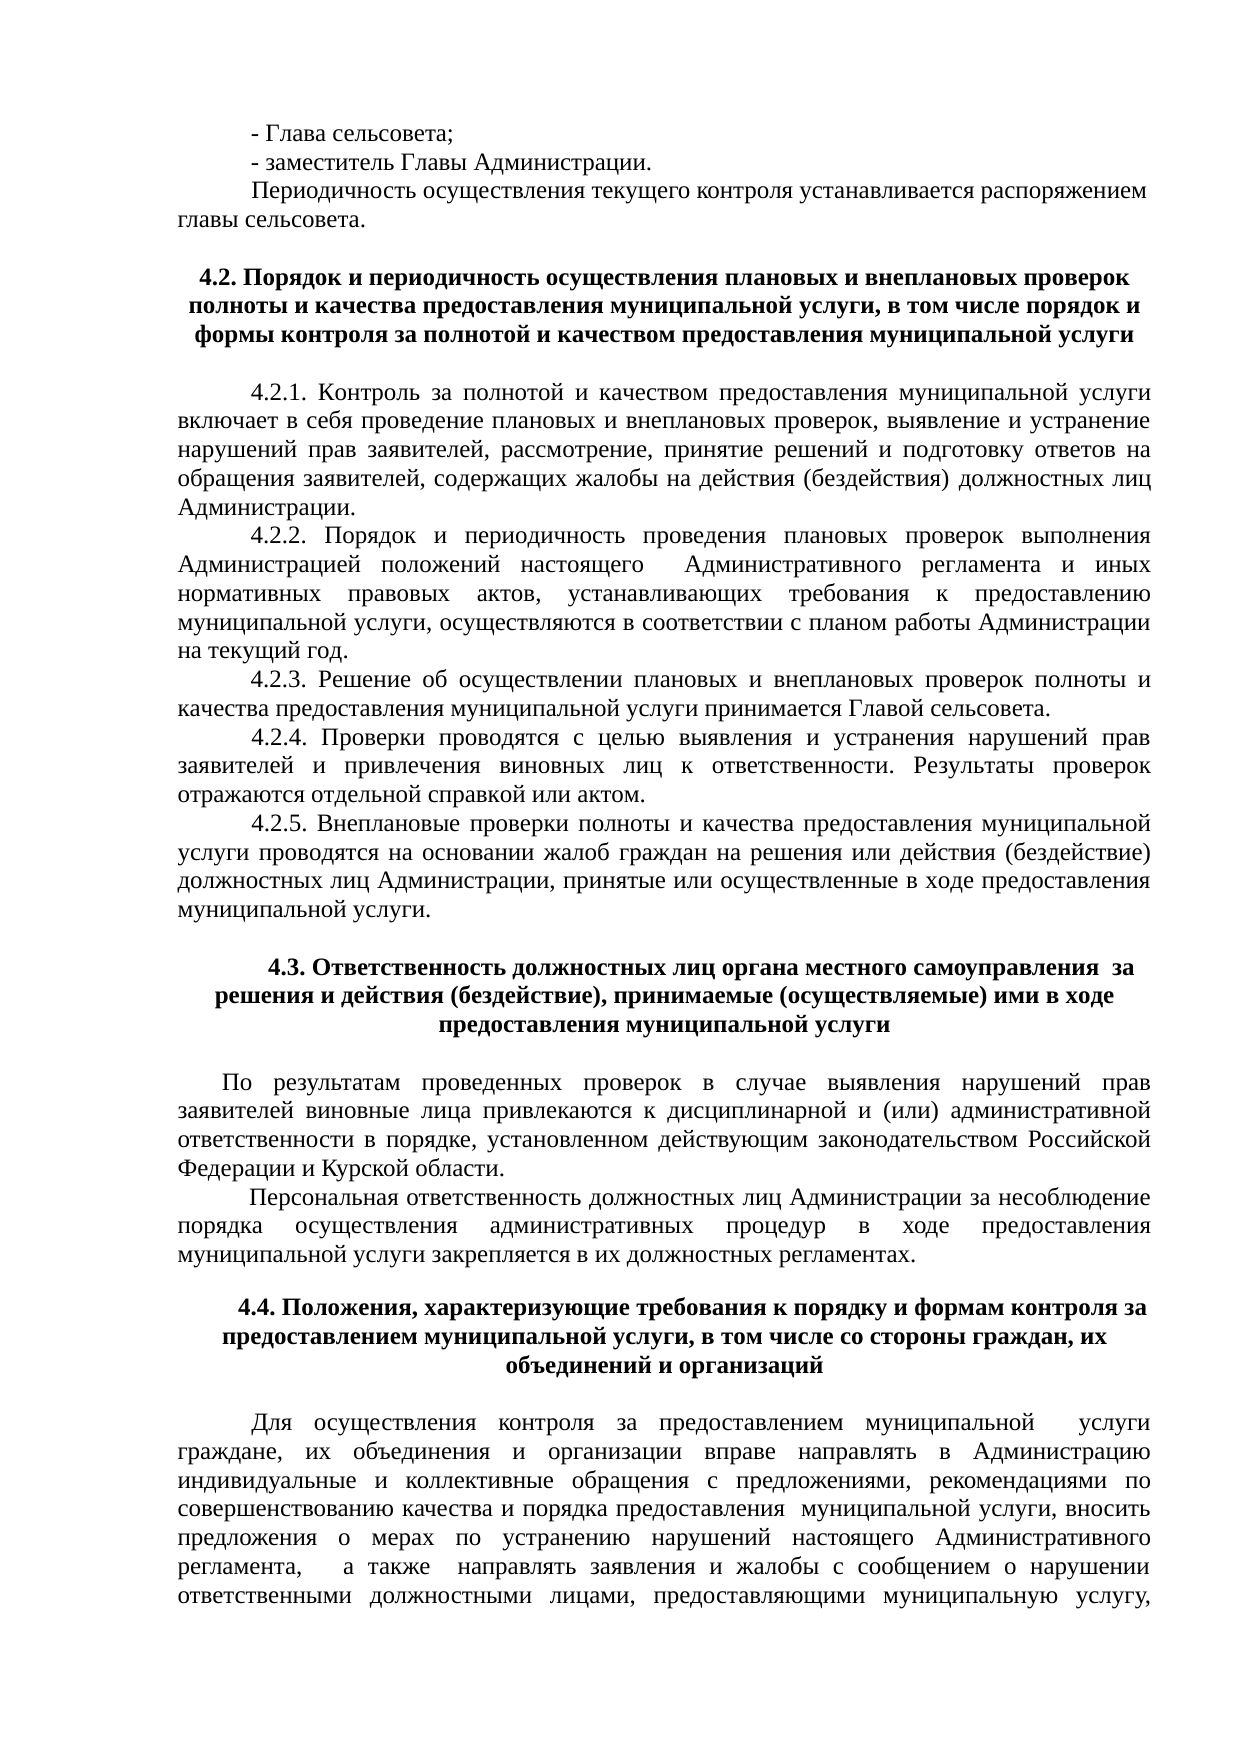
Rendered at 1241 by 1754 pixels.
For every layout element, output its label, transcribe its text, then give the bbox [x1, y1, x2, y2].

text Персональная ответственность должностных лиц Администрации за несоблюдение порядка осуществления административных процедур в ходе предоставления муниципальной услуги закрепляется в их должностных регламентах. [177, 1182, 1152, 1268]
text 4.2.4. Проверки проводятся с целью выявления и устранения нарушений прав заявителей и привлечения виновных лиц к ответственности. Результаты проверок отражаются отдельной справкой или актом. [177, 722, 1152, 808]
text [177, 1407, 1152, 1608]
text 4.2.5. Внеплановые проверки полноты и качества предоставления муниципальной услуги проводятся на основании жалоб граждан на решения или действия (бездействие) должностных лиц Администрации, принятые или осуществленные в ходе предоставления муниципальной услуги. [177, 808, 1152, 923]
text Периодичность осуществления текущего контроля устанавливается распоряжением главы сельсовета. [177, 176, 1152, 233]
text - заместитель Главы Администрации. [177, 147, 1152, 176]
text 4.2.1. Контроль за полнотой и качеством предоставления муниципальной услуги включает в себя проведение плановых и внеплановых проверок, выявление и устранение нарушений прав заявителей, рассмотрение, принятие решений и подготовку ответов на обращения заявителей, содержащих жалобы на действия (бездействия) должностных лиц Администрации. [177, 377, 1152, 521]
text 4.3. Ответственность должностных лиц органа местного самоуправления за решения и действия (бездействие), принимаемые (осуществляемые) ими в ходе предоставления муниципальной услуги [177, 952, 1152, 1038]
text 4.2. Порядок и периодичность осуществления плановых и внеплановых проверок полноты и качества предоставления муниципальной услуги, в том числе порядок и формы контроля за полнотой и качеством предоставления муниципальной услуги [177, 262, 1152, 348]
text 4.2.3. Решение об осуществлении плановых и внеплановых проверок полноты и качества предоставления муниципальной услуги принимается Главой сельсовета. [177, 664, 1152, 722]
text 4.2.2. Порядок и периодичность проведения плановых проверок выполнения Администрацией положений настоящего Административного регламента и иных нормативных правовых актов, устанавливающих требования к предоставлению муниципальной услуги, осуществляются в соответствии с планом работы Администрации на текущий год. [177, 521, 1152, 664]
text 4.4. Положения, характеризующие требования к порядку и формам контроля за предоставлением муниципальной услуги, в том числе со стороны граждан, их объединений и организаций [177, 1292, 1152, 1378]
text По результатам проведенных проверок в случае выявления нарушений прав заявителей виновные лица привлекаются к дисциплинарной и (или) административной ответственности в порядке, установленном действующим законодательством Российской Федерации и Курской области. [177, 1067, 1152, 1182]
text - Глава сельсовета; [177, 118, 1152, 147]
